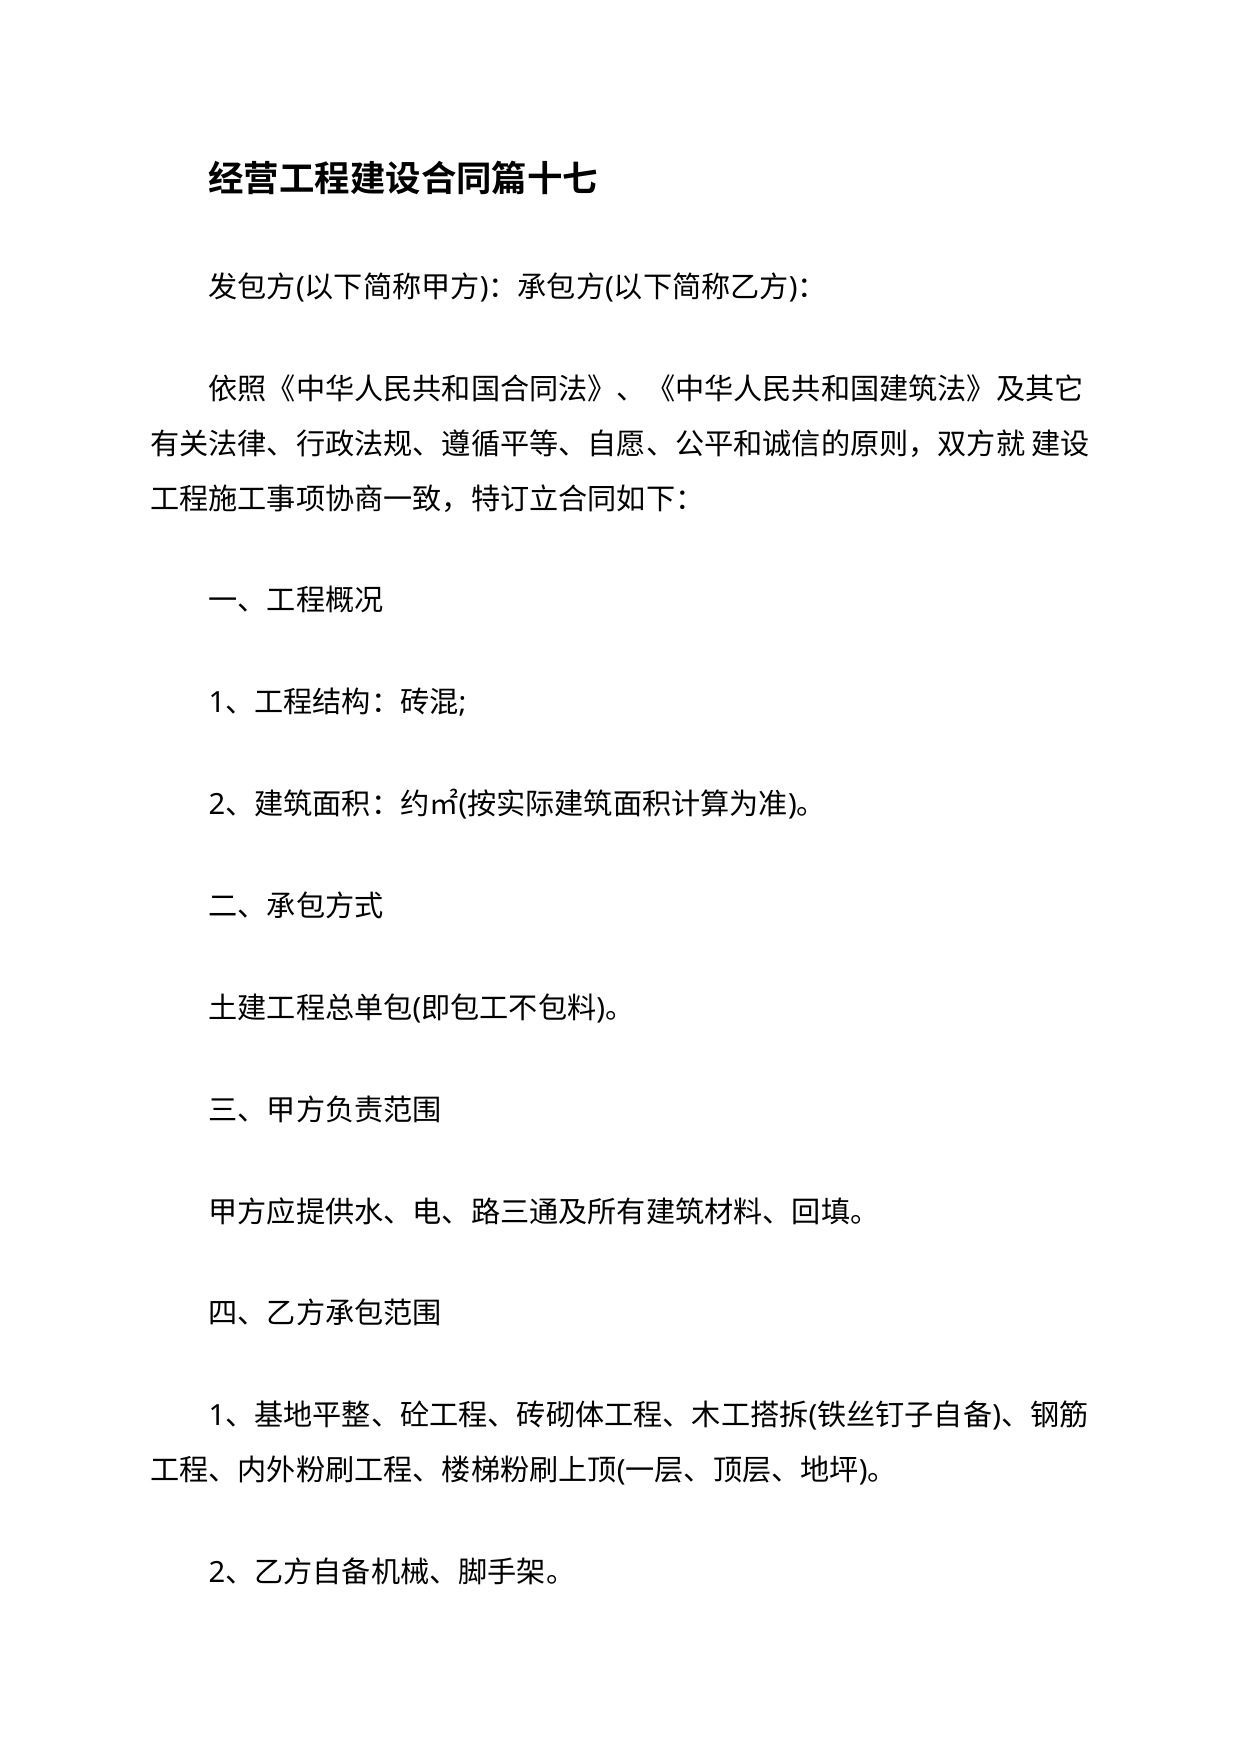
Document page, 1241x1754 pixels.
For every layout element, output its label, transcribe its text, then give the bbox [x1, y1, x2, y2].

text 土建工程总单包(即包工不包料)。 [150, 984, 1090, 1027]
text 2、建筑面积：约㎡(按实际建筑面积计算为准)。 [150, 781, 1090, 823]
text 1、工程结构：砖混; [150, 679, 1090, 721]
text 甲方应提供水、电、路三通及所有建筑材料、回填。 [150, 1188, 1090, 1231]
text 发包方(以下简称甲方)：承包方(以下简称乙方)： [150, 263, 1090, 306]
text 依照《中华人民共和国合同法》、《中华人民共和国建筑法》及其它有关法律、行政法规、遵循平等、自愿、公平和诚信的原则，双方就 建设工程施工事项协商一致，特订立合同如下： [150, 365, 1090, 517]
text 2、乙方自备机械、脚手架。 [150, 1549, 1090, 1591]
text 四、乙方承包范围 [150, 1290, 1090, 1332]
text 二、承包方式 [150, 883, 1090, 925]
text 经营工程建设合同篇十七 [150, 150, 1090, 201]
text 三、甲方负责范围 [150, 1086, 1090, 1129]
text 一、工程概况 [150, 577, 1090, 619]
text 1、基地平整、砼工程、砖砌体工程、木工搭拆(铁丝钉子自备)、钢筋工程、内外粉刷工程、楼梯粉刷上顶(一层、顶层、地坪)。 [150, 1392, 1090, 1489]
